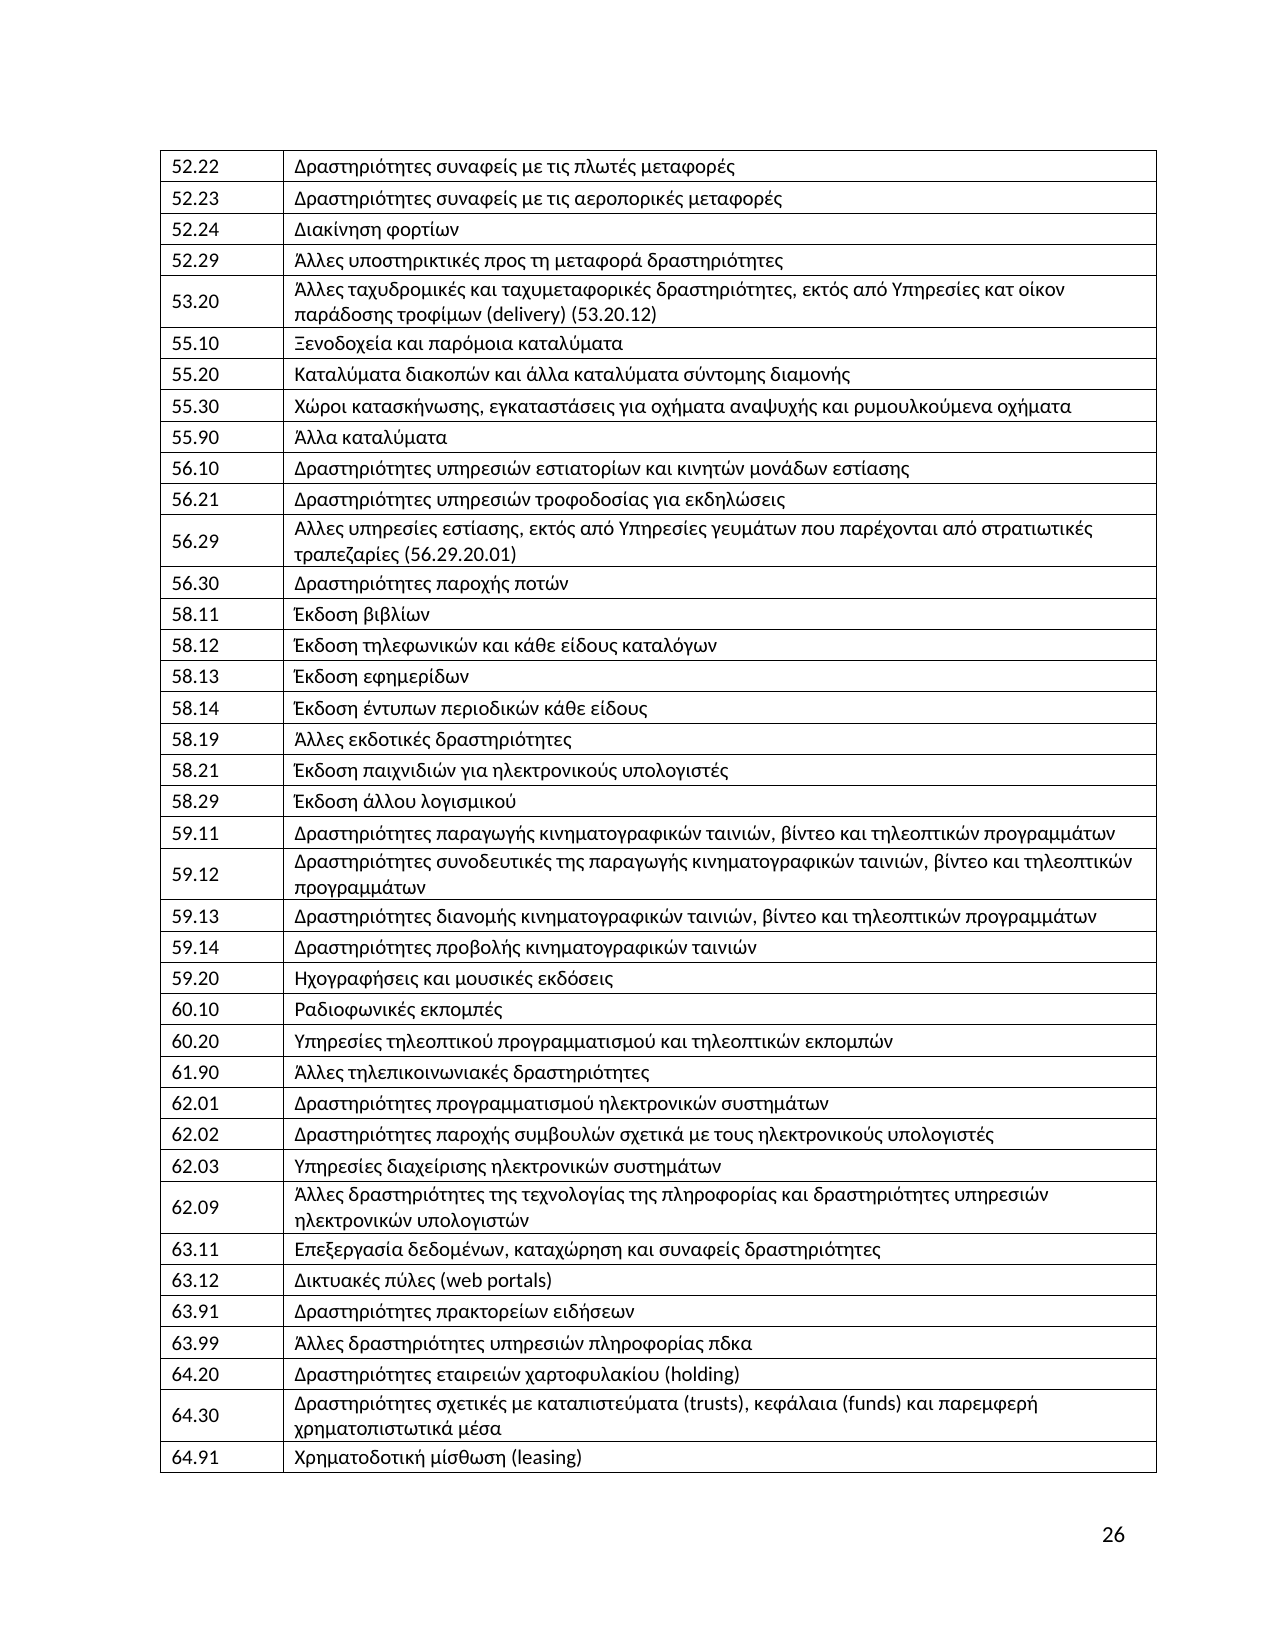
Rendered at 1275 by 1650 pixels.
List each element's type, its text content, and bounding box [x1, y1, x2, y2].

table_cell Δραστηριότητες υπηρεσιών εστιατορίων και κινητών μονάδων εστίασης [284, 453, 1156, 483]
table_cell 64.91 [161, 1442, 283, 1472]
table_cell Άλλα καταλύματα [284, 422, 1156, 452]
table_cell Άλλες δραστηριότητες της τεχνολογίας της πληροφορίας και δραστηριότητες υπηρεσιών ηλεκτρονικών υπολογιστών [284, 1182, 1156, 1232]
table_cell 55.30 [161, 390, 283, 421]
table_cell Δραστηριότητες υπηρεσιών τροφοδοσίας για εκδηλώσεις [284, 484, 1156, 514]
table_cell 58.12 [161, 630, 283, 660]
table_cell Δραστηριότητες διανομής κινηματογραφικών ταινιών, βίντεο και τηλεοπτικών προγραμμάτων [284, 900, 1156, 931]
table_cell Έκδοση έντυπων περιοδικών κάθε είδους [284, 692, 1156, 722]
table_cell Έκδοση παιχνιδιών για ηλεκτρονικούς υπολογιστές [284, 755, 1156, 785]
table_cell 62.02 [161, 1119, 283, 1149]
table_cell Διακίνηση φορτίων [284, 214, 1156, 244]
table_cell Υπηρεσίες διαχείρισης ηλεκτρονικών συστημάτων [284, 1150, 1156, 1181]
table_cell 64.20 [161, 1359, 283, 1389]
table_cell 60.20 [161, 1025, 283, 1056]
table_cell Ηχογραφήσεις και μουσικές εκδόσεις [284, 963, 1156, 993]
table_cell 53.20 [161, 276, 283, 327]
table_cell Δραστηριότητες συναφείς με τις πλωτές μεταφορές [284, 151, 1156, 181]
table_cell Δραστηριότητες πρακτορείων ειδήσεων [284, 1296, 1156, 1326]
table_cell 59.14 [161, 932, 283, 962]
table_cell 59.12 [161, 849, 283, 899]
table_cell 59.11 [161, 817, 283, 847]
table_cell 63.11 [161, 1234, 283, 1264]
table_cell 56.30 [161, 567, 283, 597]
table_cell Έκδοση εφημερίδων [284, 661, 1156, 691]
table_cell Ραδιοφωνικές εκπομπές [284, 994, 1156, 1024]
table_cell Δραστηριότητες παραγωγής κινηματογραφικών ταινιών, βίντεο και τηλεοπτικών προγραμμάτων [284, 817, 1156, 847]
table_cell 56.21 [161, 484, 283, 514]
table_cell 58.13 [161, 661, 283, 691]
table_cell Δραστηριότητες εταιρειών χαρτοφυλακίου (holding) [284, 1359, 1156, 1389]
table_cell Άλλες δραστηριότητες υπηρεσιών πληροφορίας πδκα [284, 1327, 1156, 1357]
table_cell 62.01 [161, 1088, 283, 1118]
table_cell Ξενοδοχεία και παρόμοια καταλύματα [284, 328, 1156, 358]
table_cell Δραστηριότητες προγραμματισμού ηλεκτρονικών συστημάτων [284, 1088, 1156, 1118]
table_cell Aλλες υπηρεσίες εστίασης, εκτός από Υπηρεσίες γευμάτων που παρέχονται από στρατιωτικές τραπεζαρίες (56.29.20.01) [284, 515, 1156, 566]
table_cell Δραστηριότητες συνοδευτικές της παραγωγής κινηματογραφικών ταινιών, βίντεο και τηλεοπτικών προγραμμάτων [284, 849, 1156, 899]
table_cell 58.11 [161, 599, 283, 629]
table_cell Χρηματοδοτική μίσθωση (leasing) [284, 1442, 1156, 1472]
table_cell Έκδοση βιβλίων [284, 599, 1156, 629]
table_cell Άλλες υποστηρικτικές προς τη μεταφορά δραστηριότητες [284, 245, 1156, 275]
table_cell Υπηρεσίες τηλεοπτικού προγραμματισμού και τηλεοπτικών εκπομπών [284, 1025, 1156, 1056]
table_cell 58.29 [161, 786, 283, 816]
table_cell 63.12 [161, 1265, 283, 1295]
table_cell Έκδοση άλλου λογισμικού [284, 786, 1156, 816]
table_cell Άλλες τηλεπικοινωνιακές δραστηριότητες [284, 1057, 1156, 1087]
table_cell Δικτυακές πύλες (web portals) [284, 1265, 1156, 1295]
table_cell 58.14 [161, 692, 283, 722]
table_cell Δραστηριότητες συναφείς με τις αεροπορικές μεταφορές [284, 182, 1156, 212]
table_cell 52.23 [161, 182, 283, 212]
table_cell Δραστηριότητες παροχής συμβουλών σχετικά με τους ηλεκτρονικούς υπολογιστές [284, 1119, 1156, 1149]
table_cell 59.13 [161, 900, 283, 931]
table_cell 59.20 [161, 963, 283, 993]
table_cell 58.21 [161, 755, 283, 785]
table_cell 55.10 [161, 328, 283, 358]
table_cell Καταλύματα διακοπών και άλλα καταλύματα σύντομης διαμονής [284, 359, 1156, 389]
table_cell 56.10 [161, 453, 283, 483]
table_cell Άλλες εκδοτικές δραστηριότητες [284, 724, 1156, 754]
table_cell 63.99 [161, 1327, 283, 1357]
table_cell 52.24 [161, 214, 283, 244]
table_cell 62.03 [161, 1150, 283, 1181]
table_cell 55.20 [161, 359, 283, 389]
table_cell 62.09 [161, 1182, 283, 1232]
table_cell 61.90 [161, 1057, 283, 1087]
table_cell 56.29 [161, 515, 283, 566]
table_cell 52.22 [161, 151, 283, 181]
table_cell Χώροι κατασκήνωσης, εγκαταστάσεις για οχήματα αναψυχής και ρυμουλκούμενα οχήματα [284, 390, 1156, 421]
table_cell 58.19 [161, 724, 283, 754]
table_cell Επεξεργασία δεδομένων, καταχώρηση και συναφείς δραστηριότητες [284, 1234, 1156, 1264]
table_cell 64.30 [161, 1390, 283, 1441]
table_cell Έκδοση τηλεφωνικών και κάθε είδους καταλόγων [284, 630, 1156, 660]
table_cell 55.90 [161, 422, 283, 452]
table_cell 60.10 [161, 994, 283, 1024]
table_cell Δραστηριότητες προβολής κινηματογραφικών ταινιών [284, 932, 1156, 962]
table_cell Δραστηριότητες σχετικές με καταπιστεύματα (trusts), κεφάλαια (funds) και παρεμφερή χρηματοπιστωτικά μέσα [284, 1390, 1156, 1441]
table_cell 63.91 [161, 1296, 283, 1326]
table_cell Άλλες ταχυδρομικές και ταχυμεταφορικές δραστηριότητες, εκτός από Υπηρεσίες κατ οίκον παράδοσης τροφίμων (delivery) (53.20.12) [284, 276, 1156, 327]
table_cell 52.29 [161, 245, 283, 275]
table_cell Δραστηριότητες παροχής ποτών [284, 567, 1156, 597]
